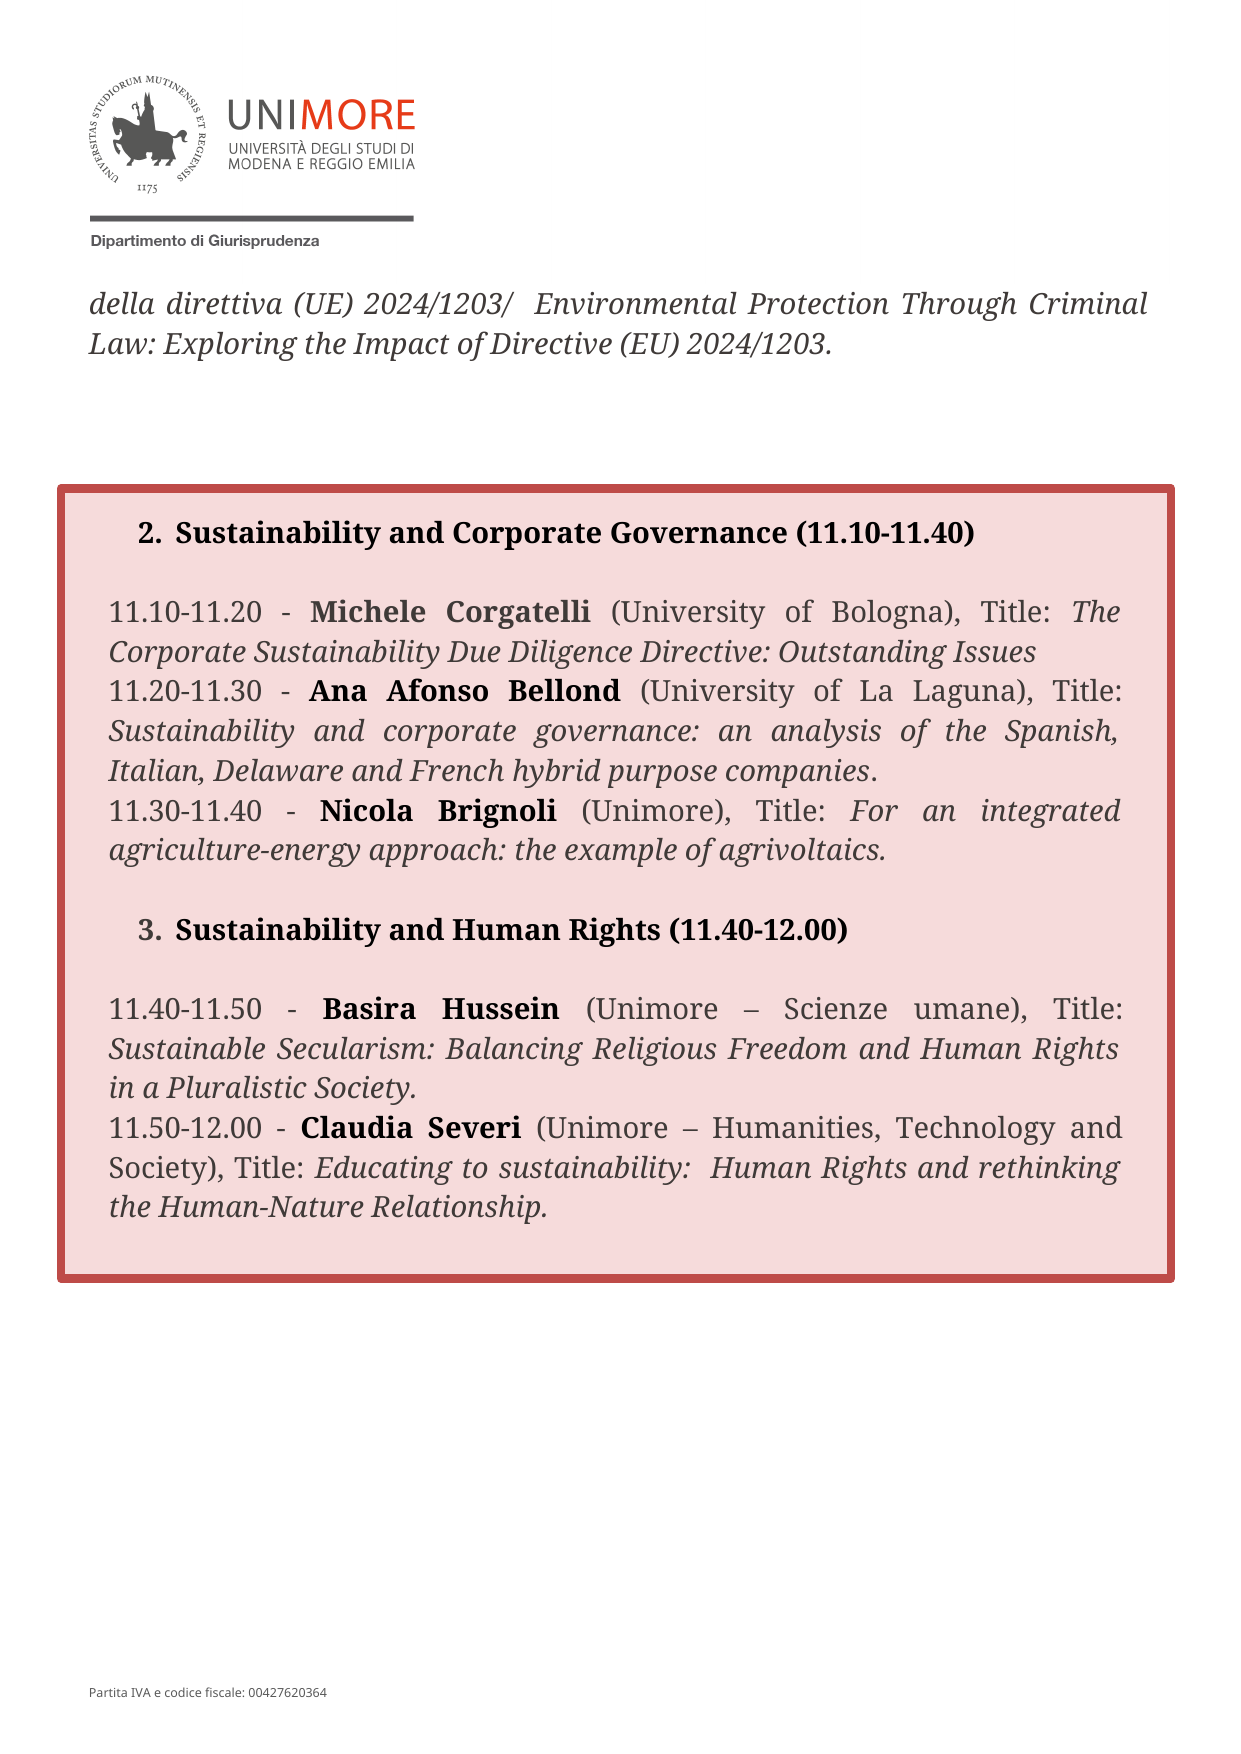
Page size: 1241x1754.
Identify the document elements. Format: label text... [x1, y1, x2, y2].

picture [88, 0, 1241, 284]
